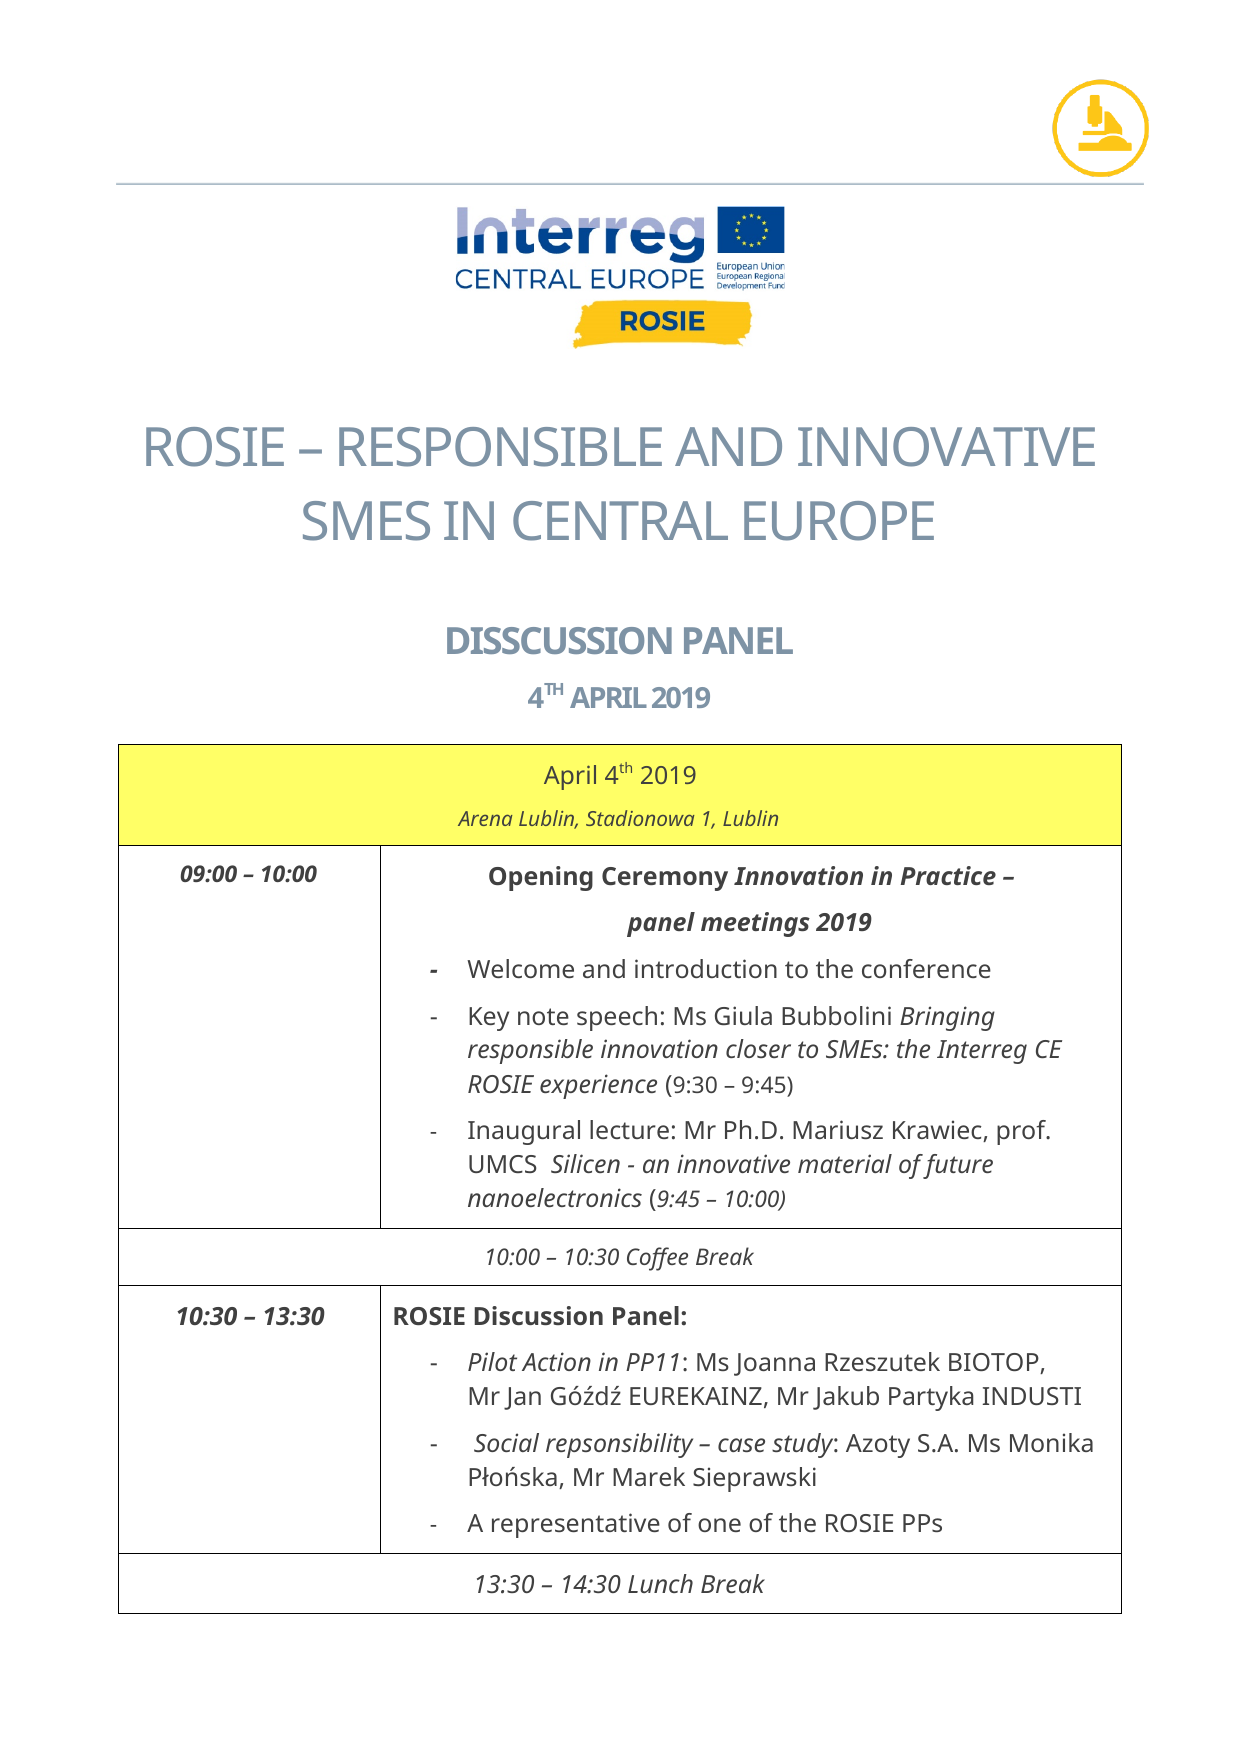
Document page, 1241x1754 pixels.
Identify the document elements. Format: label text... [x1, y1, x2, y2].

picture [54, 1, 1190, 349]
table_cell 10:30 – 13:30 [119, 1286, 380, 1553]
title ROSIE – Responsible and Innovative SMEs in [118, 408, 1122, 556]
title Disscussion PANEL [118, 614, 1122, 665]
table_cell ROSIE Discussion Panel: Pilot Action in PP11: Ms Joanna Rzeszutek BIOTOP, Mr Jan Góźdź EUREKAINZ, Mr Jakub Partyka INDUSTI Social repsonsibility – case study: Azoty S.A. Ms Monika Płońska, Mr Marek Sieprawski A representative of one of the ROSIE PPs [381, 1286, 1121, 1553]
title 4th aPRIL 2019 [118, 677, 1122, 717]
table_cell Opening Ceremony Innovation in Practice – panel meetings 2019 Welcome and introduction to the conference Key note speech: Ms Giula Bubbolini Bringing responsible innovation closer to SMEs: the Interreg CE ROSIE experience (9:30 – 9:45) Inaugural lecture: Mr Ph.D. Mariusz Krawiec, prof. UMCS Silicen - an innovative material of future nanoelectronics (9:45 – 10:00) [381, 846, 1121, 1227]
table_header April 4th 2019 Arena Lublin, Stadionowa 1, Lublin [119, 745, 1121, 845]
table_cell 09:00 – 10:00 [119, 846, 380, 1227]
table_cell 13:30 – 14:30 Lunch Break [119, 1554, 1121, 1613]
table_cell 10:00 – 10:30 Coffee Break [119, 1229, 1121, 1285]
